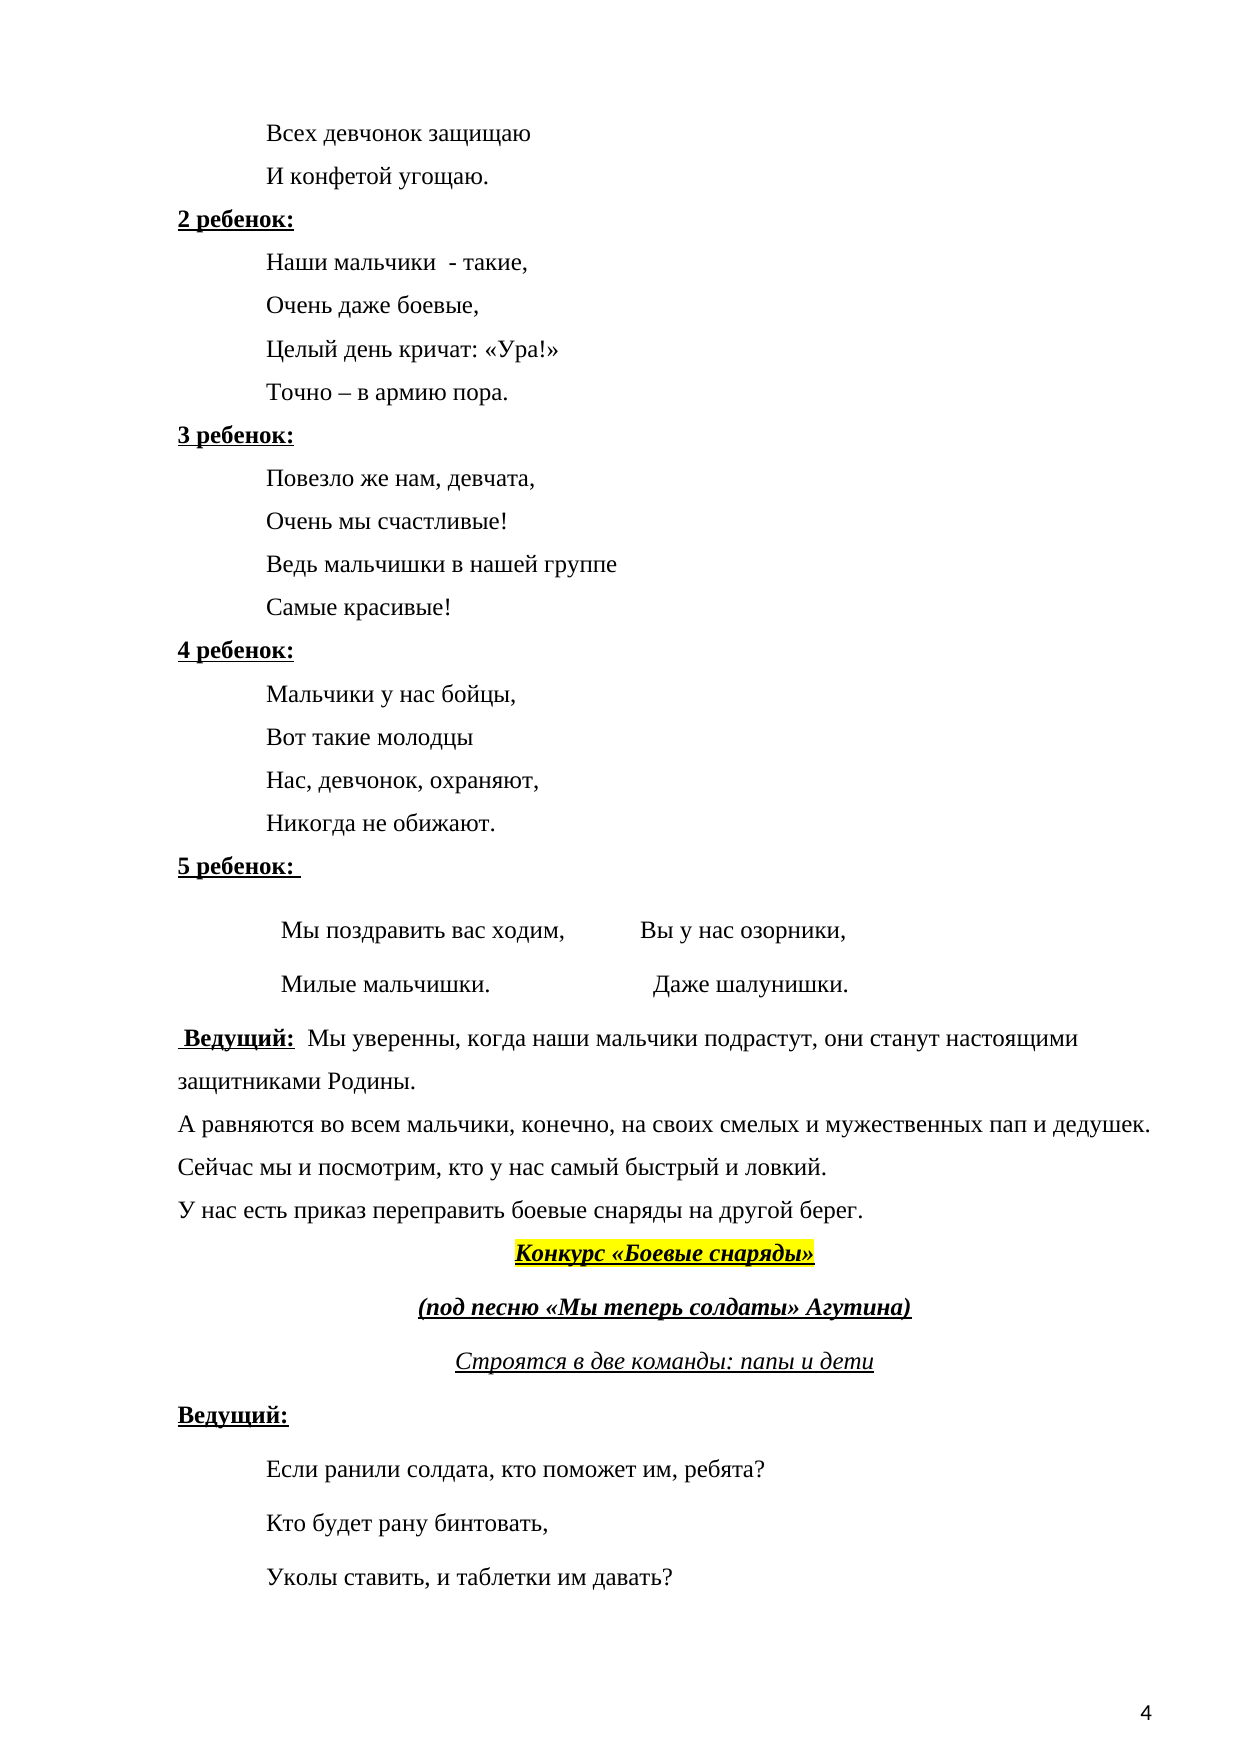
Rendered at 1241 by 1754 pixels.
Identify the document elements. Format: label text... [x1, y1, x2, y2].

text Сейчас мы и посмотрим, кто у нас самый быстрый и ловкий. [177, 1152, 1152, 1181]
text Милые мальчишки. Даже шалунишки. [177, 969, 1152, 998]
text А равняются во всем мальчики, конечно, на своих смелых и мужественных пап и дедушек. [177, 1109, 1152, 1138]
text Мы поздравить вас ходим, Вы у нас озорники, [177, 915, 1152, 944]
text Мальчики у нас бойцы, [177, 679, 1152, 707]
text Никогда не обижают. [177, 808, 1152, 837]
text У нас есть приказ переправить боевые снаряды на другой берег. [177, 1195, 1152, 1224]
text Очень мы счастливые! [177, 506, 1152, 535]
text Ведь мальчишки в нашей группе [177, 549, 1152, 578]
text Нас, девчонок, охраняют, [177, 765, 1152, 794]
text Целый день кричат: «Ура!» [177, 334, 1152, 362]
text Точно – в армию пора. [177, 377, 1152, 406]
text Строятся в две команды: папы и дети [177, 1346, 1152, 1375]
text Очень даже боевые, [177, 291, 1152, 319]
text Ведущий: [177, 1400, 1152, 1429]
text Ведущий: Мы уверенны, когда наши мальчики подрастут, они станут настоящими защитниками Родины. [177, 1023, 1152, 1095]
text Конкурс «Боевые снаряды» [177, 1238, 1152, 1267]
text Самые красивые! [177, 592, 1152, 621]
text 2 ребенок: [177, 204, 1152, 233]
text Если ранили солдата, кто поможет им, ребята? [177, 1454, 1152, 1483]
text Кто будет рану бинтовать, [177, 1508, 1152, 1537]
text Повезло же нам, девчата, [177, 463, 1152, 492]
text (под песню «Мы теперь солдаты» Агутина) [177, 1292, 1152, 1321]
text 5 ребенок: [177, 851, 1152, 880]
text 4 ребенок: [177, 636, 1152, 664]
text Всех девчонок защищаю [177, 118, 1152, 147]
text Наши мальчики - такие, [177, 247, 1152, 276]
text 3 ребенок: [177, 420, 1152, 449]
text И конфетой угощаю. [177, 161, 1152, 190]
text Уколы ставить, и таблетки им давать? [177, 1562, 1152, 1590]
text Вот такие молодцы [177, 722, 1152, 751]
